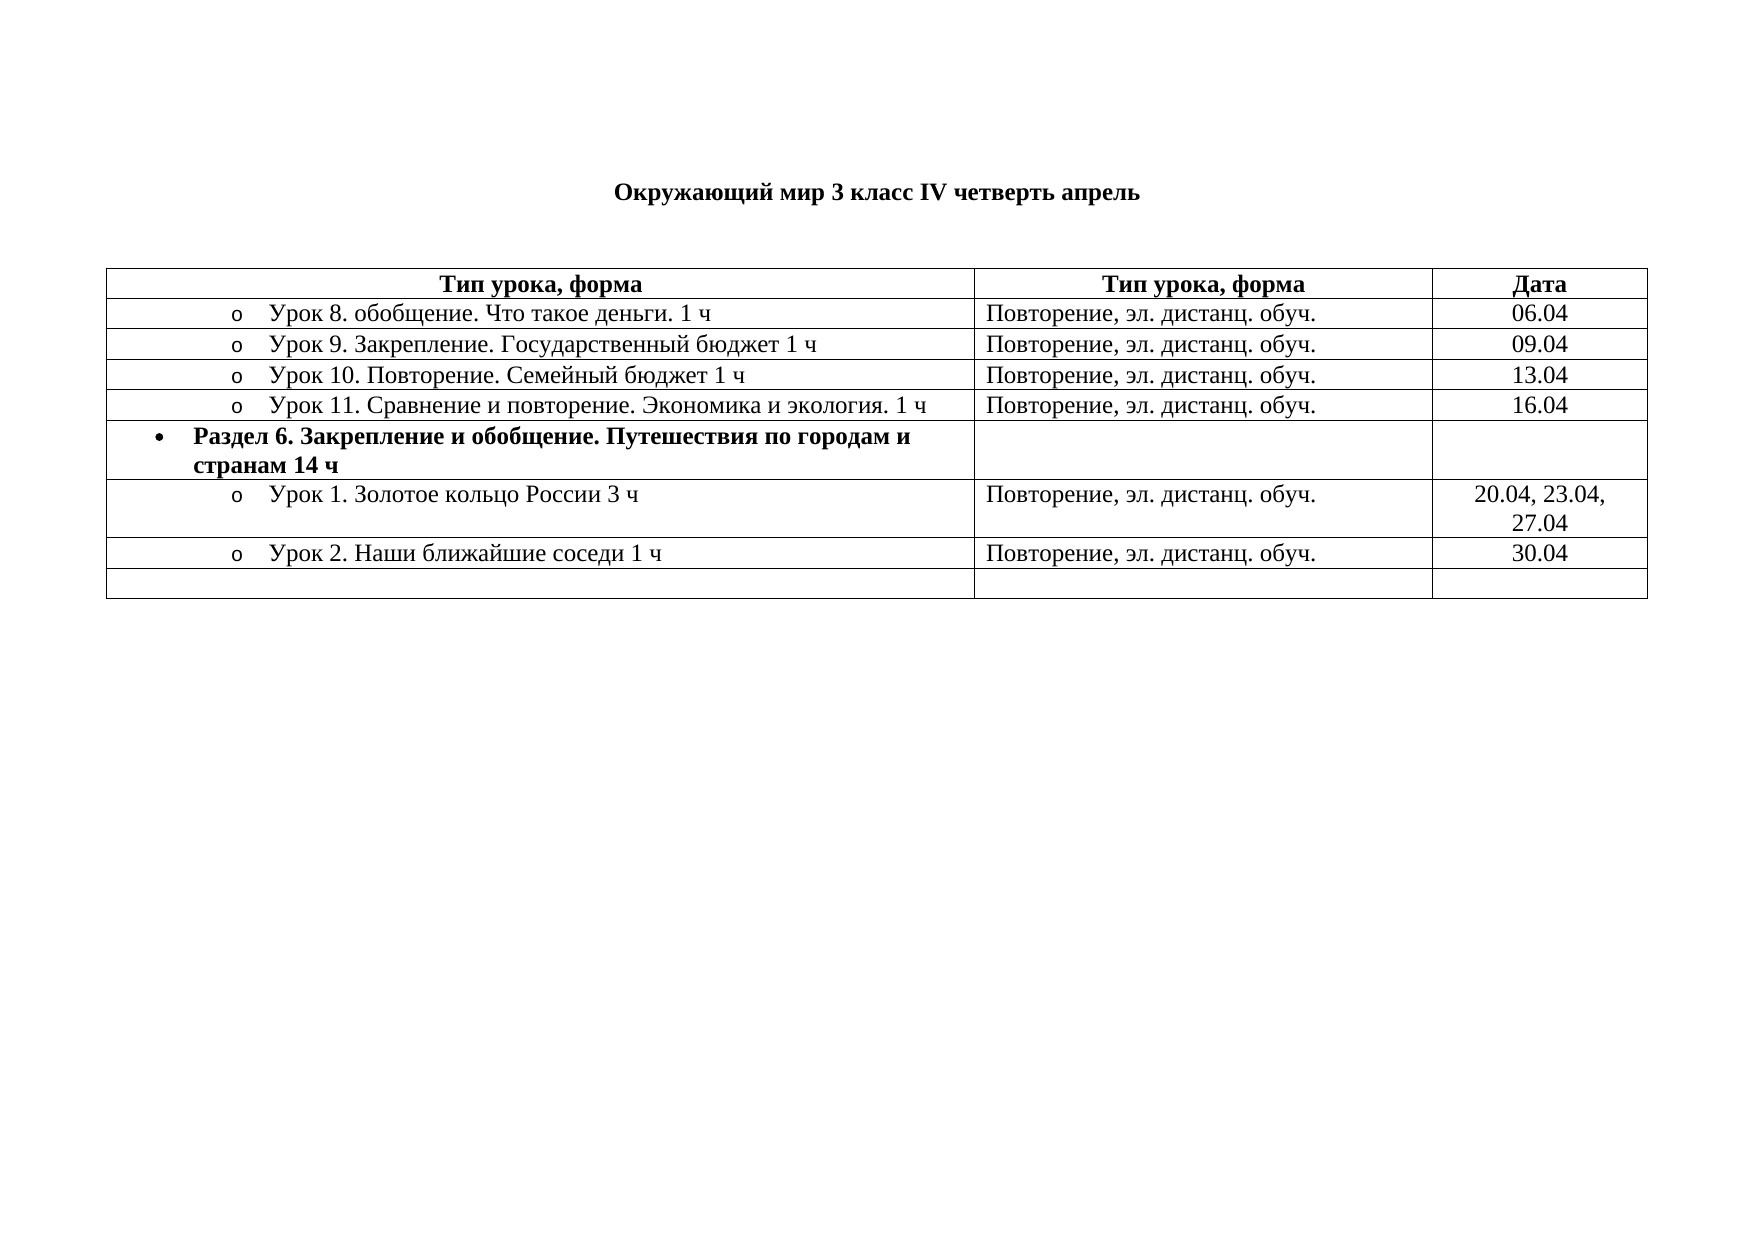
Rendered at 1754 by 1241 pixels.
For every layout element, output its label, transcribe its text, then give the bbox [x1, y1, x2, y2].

table_cell Повторение, эл. дистанц. обуч. [975, 329, 1432, 359]
table_cell Повторение, эл. дистанц. обуч. [975, 538, 1432, 568]
table_cell 30.04 [1433, 538, 1647, 568]
table_cell [1433, 569, 1647, 597]
table_cell Раздел 6. Закрепление и обобщение. Путешествия по городам и странам 14 ч [107, 421, 974, 478]
table_cell [975, 569, 1432, 597]
table_cell [1433, 421, 1647, 478]
table_cell 06.04 [1433, 299, 1647, 328]
table_header Тип урока, форма [107, 269, 974, 297]
table_header Дата [1433, 269, 1647, 297]
table_header Тип урока, форма [975, 269, 1432, 297]
table_cell 09.04 [1433, 329, 1647, 359]
table_cell [975, 421, 1432, 478]
table_cell Повторение, эл. дистанц. обуч. [975, 480, 1432, 537]
table_cell Урок 2. Наши ближайшие соседи 1 ч [107, 538, 974, 568]
table_cell Повторение, эл. дистанц. обуч. [975, 360, 1432, 389]
table_cell 13.04 [1433, 360, 1647, 389]
table_cell Повторение, эл. дистанц. обуч. [975, 299, 1432, 328]
table_cell Урок 10. Повторение. Семейный бюджет 1 ч [107, 360, 974, 389]
table_cell Повторение, эл. дистанц. обуч. [975, 390, 1432, 420]
table_cell 16.04 [1433, 390, 1647, 420]
text Окружающий мир 3 класс IV четверть апрель [118, 177, 1636, 206]
table_cell Урок 1. Золотое кольцо России 3 ч [107, 480, 974, 537]
table_cell Урок 11. Сравнение и повторение. Экономика и экология. 1 ч [107, 390, 974, 420]
table_cell Урок 8. обобщение. Что такое деньги. 1 ч [107, 299, 974, 328]
table_cell Урок 9. Закрепление. Государственный бюджет 1 ч [107, 329, 974, 359]
table_cell [107, 569, 974, 597]
table_cell 20.04, 23.04, 27.04 [1433, 480, 1647, 537]
